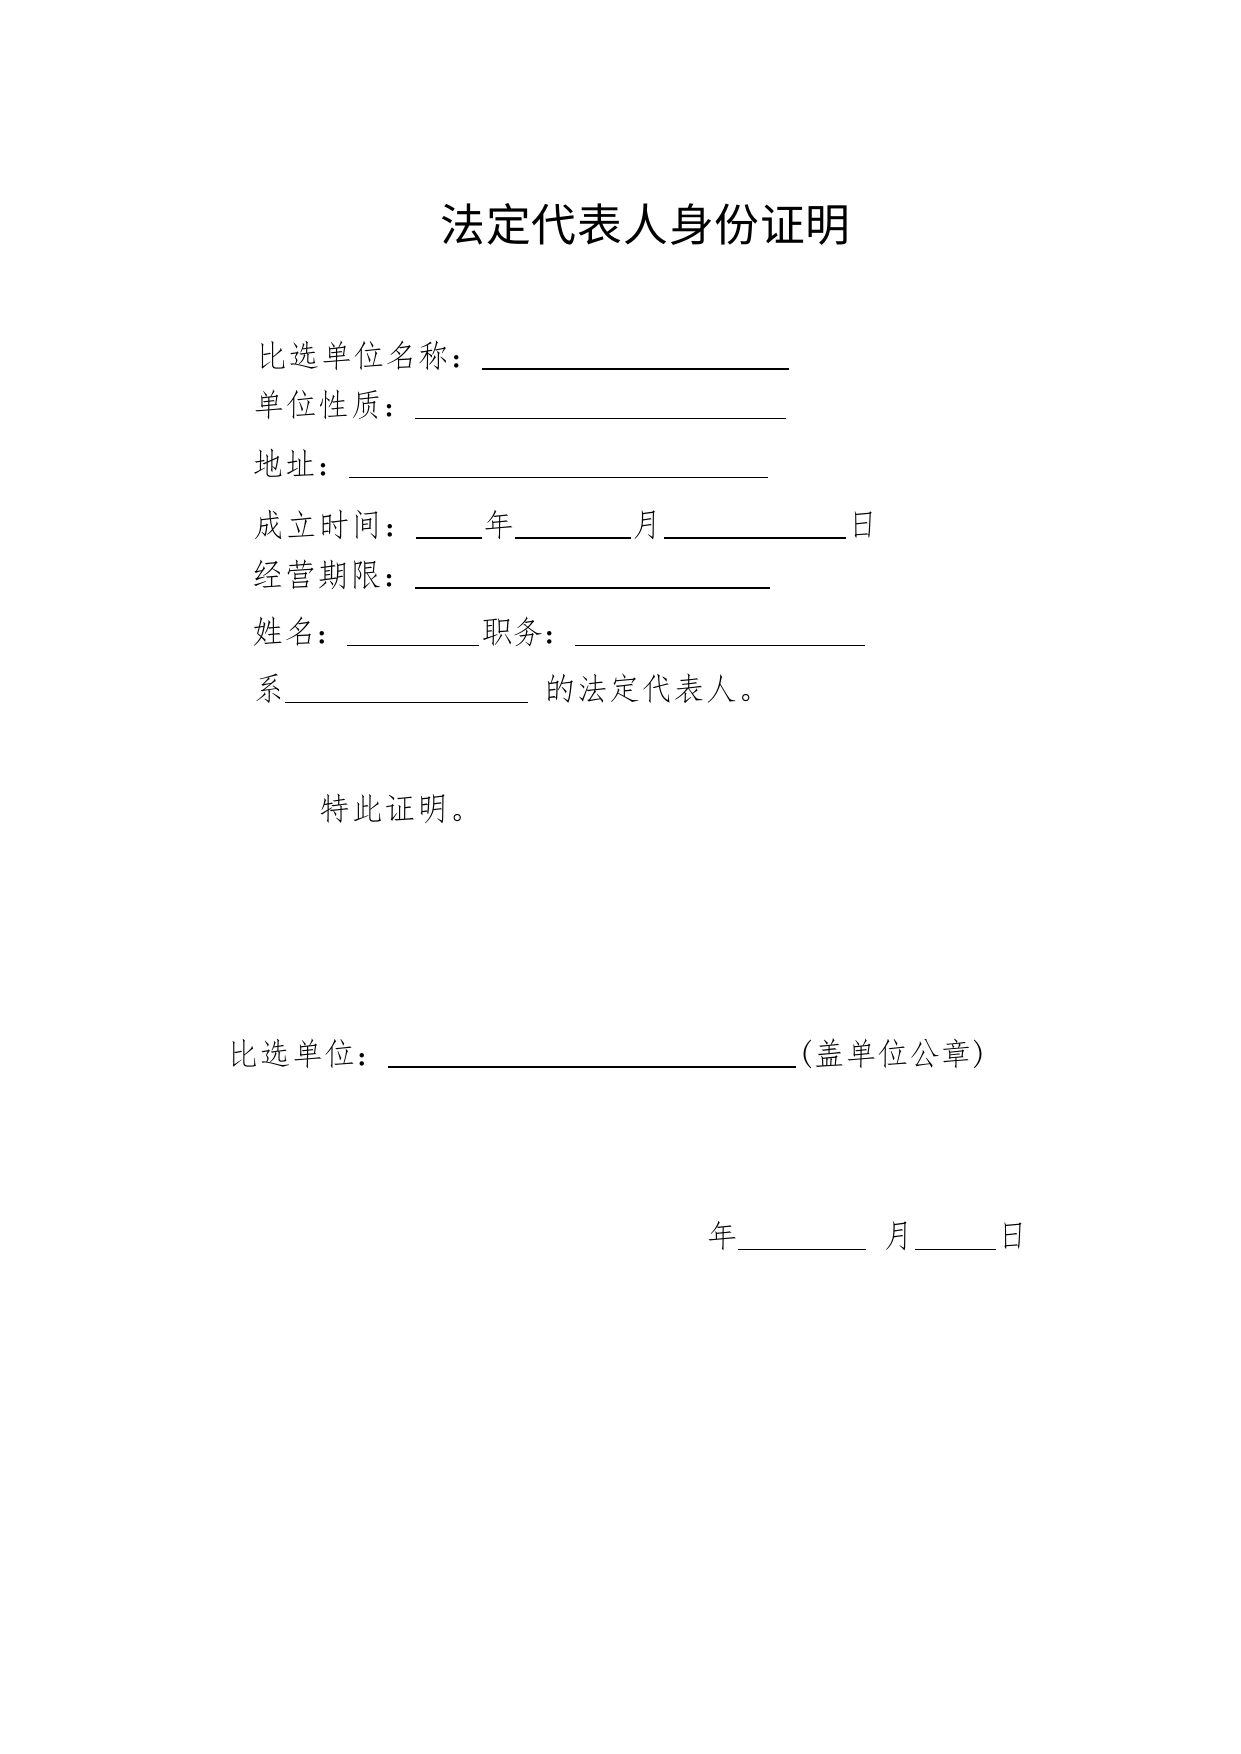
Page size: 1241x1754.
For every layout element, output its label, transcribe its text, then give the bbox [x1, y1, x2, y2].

text 姓名： 职务： [252, 615, 1054, 650]
text 地址： [252, 447, 1054, 483]
text 比选单位名称： [255, 335, 1054, 372]
text 成立时间： 年 月 日 [252, 504, 1054, 541]
text 法定代表人身份证明 [440, 193, 1054, 254]
text 年 月 日 [186, 1219, 1028, 1254]
text 经营期限： [252, 558, 1054, 593]
text 单位性质： [252, 389, 1054, 424]
text 特此证明。 [318, 793, 1054, 828]
text 系 的法定代表人。 [253, 673, 1054, 708]
text 比选单位： (盖单位公章) [227, 1037, 1054, 1072]
